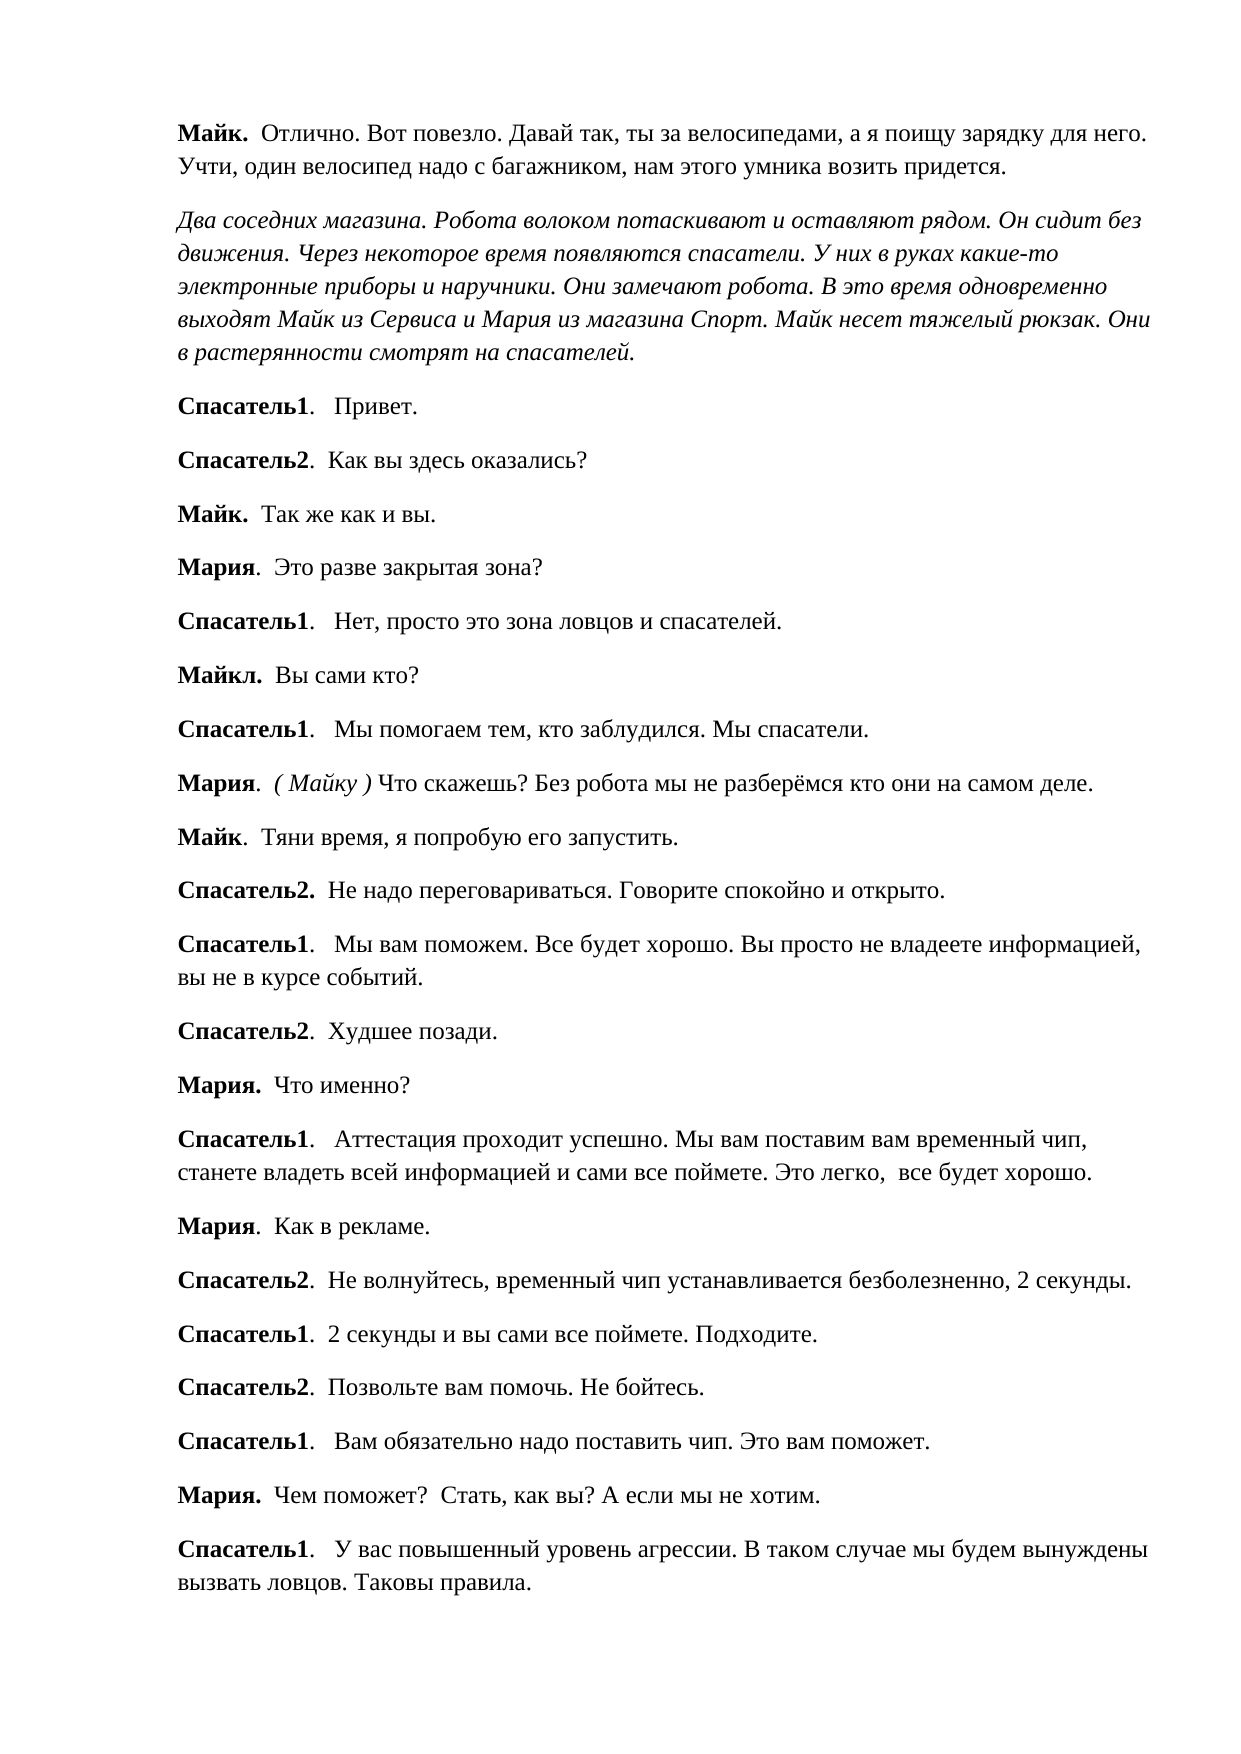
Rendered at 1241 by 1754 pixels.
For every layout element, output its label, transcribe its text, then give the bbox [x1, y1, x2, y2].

text Два соседних магазина. Робота волоком потаскивают и оставляют рядом. Он сидит без движения. Через некоторое время появляются спасатели. У них в руках какие-то электронные приборы и наручники. Они замечают робота. В это время одновременно выходят Майк из Сервиса и Мария из магазина Спорт. Майк несет тяжелый рюкзак. Они в растерянности смотрят на спасателей. [177, 205, 1152, 366]
text Спасатель2. Не волнуйтесь, временный чип устанавливается безболезненно, 2 секунды. [177, 1265, 1152, 1293]
text Спасатель2. Позвольте вам помочь. Не бойтесь. [177, 1372, 1152, 1401]
text Спасатель1. Привет. [177, 391, 1152, 420]
text Спасатель1. Вам обязательно надо поставить чип. Это вам поможет. [177, 1426, 1152, 1455]
text Спасатель2. Не надо переговариваться. Говорите спокойно и открыто. [177, 876, 1152, 904]
text Мария. Что именно? [177, 1070, 1152, 1099]
text Майк. Тяни время, я попробую его запустить. [177, 822, 1152, 851]
text Мария. Это разве закрытая зона? [177, 552, 1152, 581]
text Спасатель1. Мы помогаем тем, кто заблудился. Мы спасатели. [177, 714, 1152, 743]
text Мария. ( Майку ) Что скажешь? Без робота мы не разберёмся кто они на самом деле. [177, 768, 1152, 797]
text Спасатель1. У вас повышенный уровень агрессии. В таком случае мы будем вынуждены вызвать ловцов. Таковы правила. [177, 1534, 1152, 1596]
text Майк. Так же как и вы. [177, 499, 1152, 527]
text Спасатель1. 2 секунды и вы сами все поймете. Подходите. [177, 1319, 1152, 1347]
text Мария. Как в рекламе. [177, 1211, 1152, 1240]
text Спасатель1. Нет, просто это зона ловцов и спасателей. [177, 606, 1152, 635]
text Спасатель1. Мы вам поможем. Все будет хорошо. Вы просто не владеете информацией, вы не в курсе событий. [177, 929, 1152, 991]
text Майкл. Вы сами кто? [177, 660, 1152, 689]
text Майк. Отлично. Вот повезло. Давай так, ты за велосипедами, а я поищу зарядку для него. Учти, один велосипед надо с багажником, нам этого умника возить придется. [177, 118, 1152, 180]
text Спасатель2. Худшее позади. [177, 1016, 1152, 1045]
text Мария. Чем поможет? Стать, как вы? А если мы не хотим. [177, 1480, 1152, 1509]
text Спасатель1. Аттестация проходит успешно. Мы вам поставим вам временный чип, станете владеть всей информацией и сами все поймете. Это легко, все будет хорошо. [177, 1124, 1152, 1186]
text Спасатель2. Как вы здесь оказались? [177, 445, 1152, 473]
